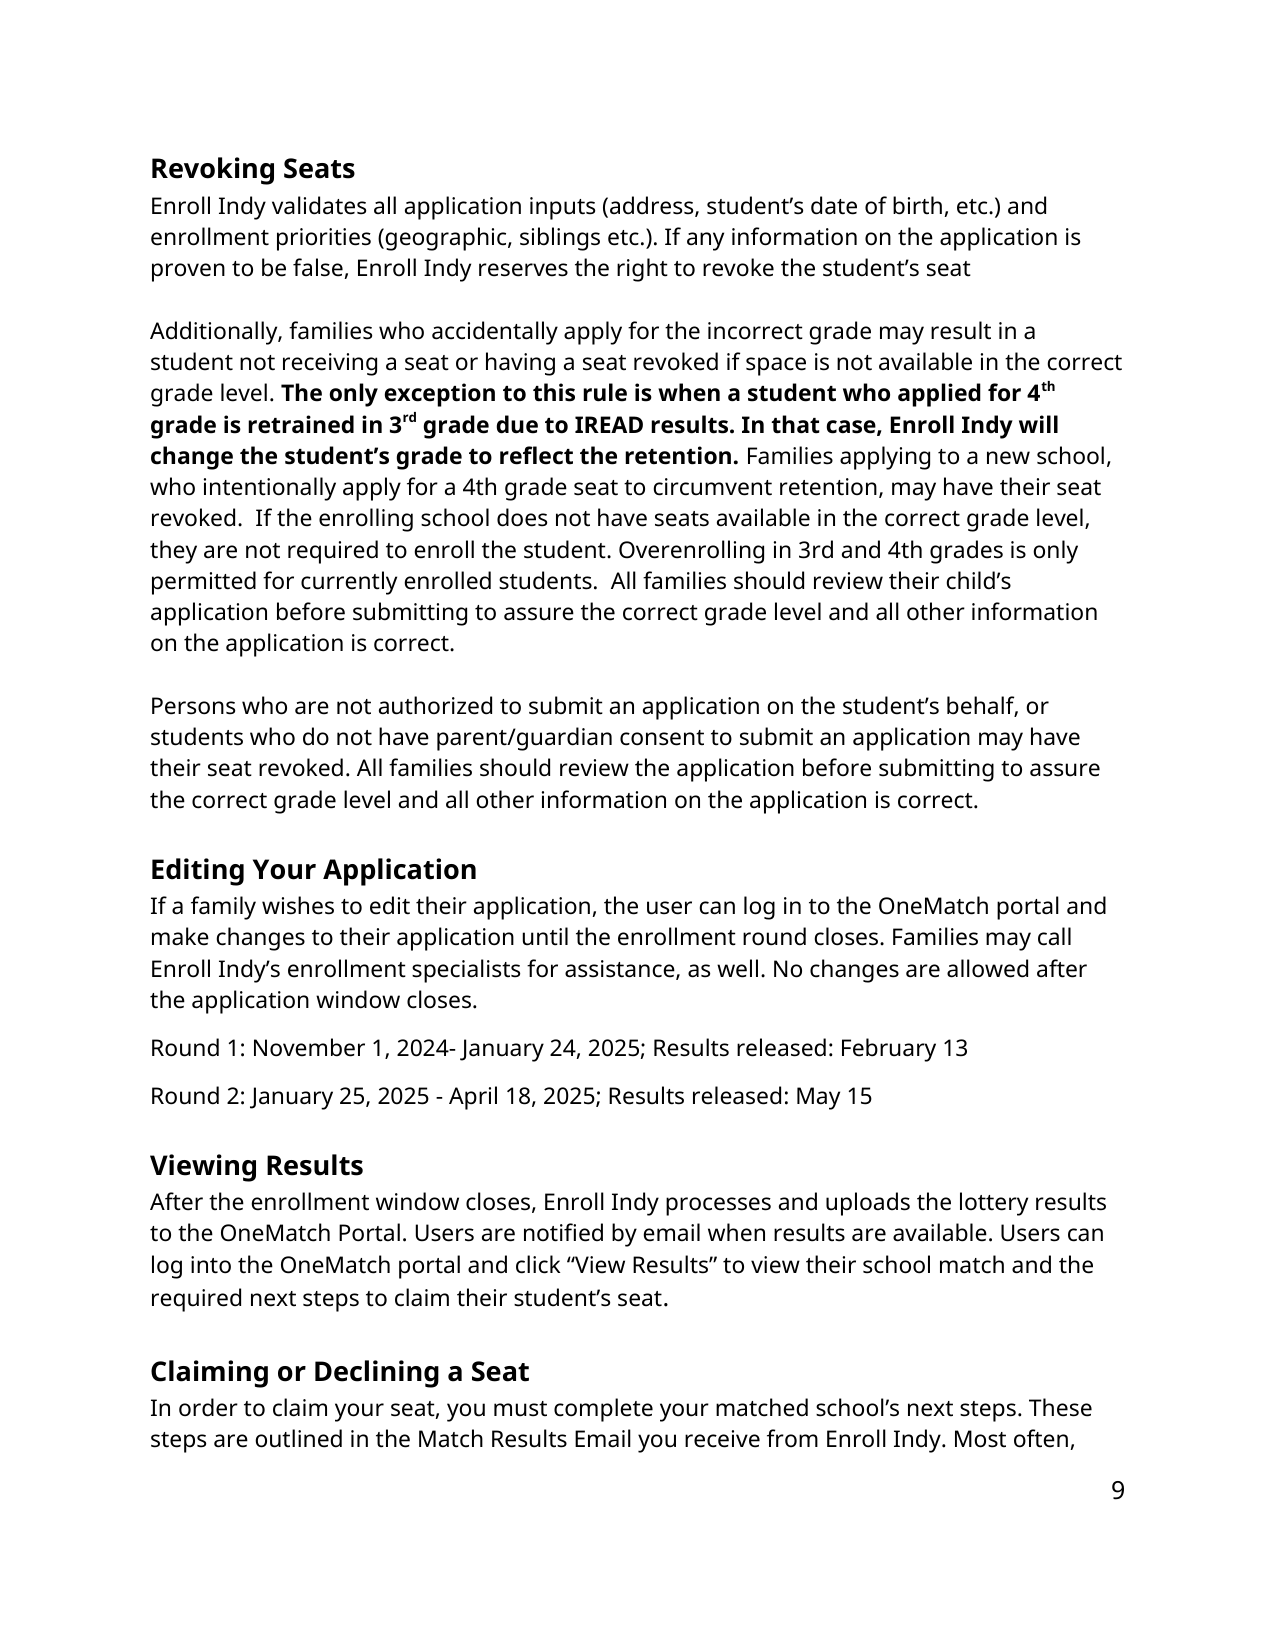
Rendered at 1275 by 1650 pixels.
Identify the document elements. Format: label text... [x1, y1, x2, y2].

text After the enrollment window closes, Enroll Indy processes and uploads the lottery results to the OneMatch Portal. Users are notified by email when results are available. Users can log into the OneMatch portal and click “View Results” to view their school match and the required next steps to claim their student’s seat. [150, 1186, 1125, 1314]
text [150, 1392, 1125, 1454]
text Persons who are not authorized to submit an application on the student’s behalf, or students who do not have parent/guardian consent to submit an application may have their seat revoked. All families should review the application before submitting to assure the correct grade level and all other information on the application is correct. [150, 690, 1125, 815]
subtitle Viewing Results [150, 1146, 1125, 1183]
text Additionally, families who accidentally apply for the incorrect grade may result in a student not receiving a seat or having a seat revoked if space is not available in the correct grade level. The only exception to this rule is when a student who applied for 4th grade is retrained in 3rd grade due to IREAD results. In that case, Enroll Indy will change the student’s grade to reflect the retention. Families applying to a new school, who intentionally apply for a 4th grade seat to circumvent retention, may have their seat revoked. If the enrolling school does not have seats available in the correct grade level, they are not required to enroll the student. Overenrolling in 3rd and 4th grades is only permitted for currently enrolled students. All families should review their child’s application before submitting to assure the correct grade level and all other information on the application is correct. [150, 315, 1125, 658]
subtitle Revoking Seats [150, 150, 1125, 187]
text If a family wishes to edit their application, the user can log in to the OneMatch portal and make changes to their application until the enrollment round closes. Families may call Enroll Indy’s enrollment specialists for assistance, as well. No changes are allowed after the application window closes. [150, 890, 1125, 1015]
text Round 2: January 25, 2025 - April 18, 2025; Results released: May 15 [150, 1079, 1125, 1111]
subtitle Editing Your Application [150, 850, 1125, 887]
subtitle Claiming or Declining a Seat [150, 1352, 1125, 1389]
text Round 1: November 1, 2024- January 24, 2025; Results released: February 13 [150, 1032, 1125, 1063]
text Enroll Indy validates all application inputs (address, student’s date of birth, etc.) and enrollment priorities (geographic, siblings etc.). If any information on the application is proven to be false, Enroll Indy reserves the right to revoke the student’s seat [150, 190, 1125, 283]
